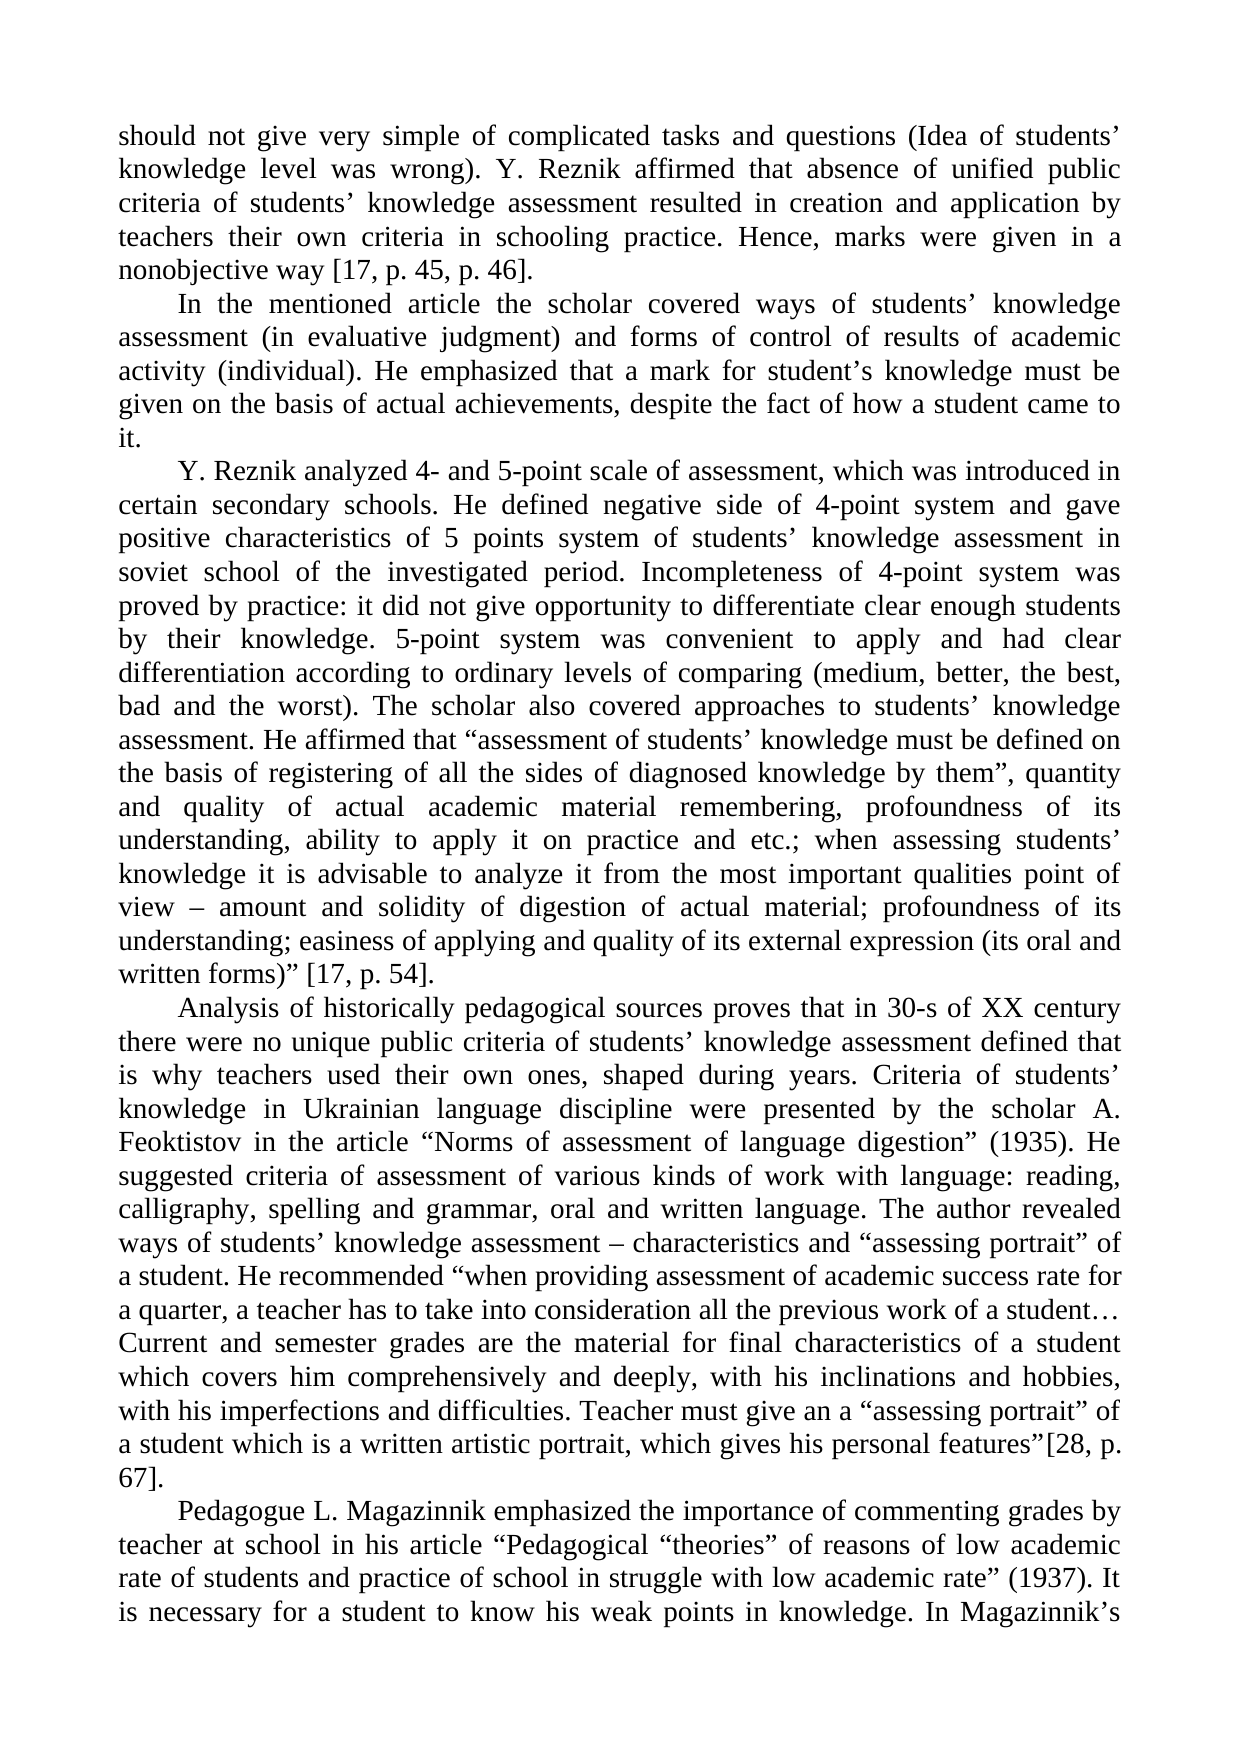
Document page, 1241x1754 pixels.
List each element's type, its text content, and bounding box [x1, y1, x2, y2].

text Y. Reznik analyzed 4- and 5-point scale of assessment, which was introduced in certain secondary schools. He defined negative side of 4-point system and gave positive characteristics of 5 points system of students’ knowledge assessment in soviet school of the investigated period. Incompleteness of 4-point system was proved by practice: it did not give opportunity to differentiate clear enough students by their knowledge. 5-point system was convenient to apply and had clear differentiation according to ordinary levels of comparing (medium, better, the best, bad and the worst). The scholar also covered approaches to students’ knowledge assessment. He affirmed that “assessment of students’ knowledge must be defined on the basis of registering of all the sides of diagnosed knowledge by them”, quantity and quality of actual academic material remembering, profoundness of its understanding, ability to apply it on practice and etc.; when assessing students’ knowledge it is advisable to analyze it from the most important qualities point of view – amount and solidity of digestion of actual material; profoundness of its understanding; easiness of applying and quality of its external expression (its oral and written forms)” [17, p. 54]. [118, 453, 1122, 990]
text In the mentioned article the scholar covered ways of students’ knowledge assessment (in evaluative judgment) and forms of control of results of academic activity (individual). He emphasized that a mark for student’s knowledge must be given on the basis of actual achievements, despite the fact of how a student came to it. [118, 286, 1122, 453]
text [118, 1493, 1122, 1627]
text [118, 118, 1122, 286]
text Analysis of historically pedagogical sources proves that in 30-s of XX century there were no unique public criteria of students’ knowledge assessment defined that is why teachers used their own ones, shaped during years. Criteria of students’ knowledge in Ukrainian language discipline were presented by the scholar A. Feoktistov in the article “Norms of assessment of language digestion” (1935). He suggested criteria of assessment of various kinds of work with language: reading, calligraphy, spelling and grammar, oral and written language. The author revealed ways of students’ knowledge assessment – characteristics and “assessing portrait” of a student. He recommended “when providing assessment of academic success rate for a quarter, a teacher has to take into consideration all the previous work of a student… Current and semester grades are the material for final characteristics of a student which covers him comprehensively and deeply, with his inclinations and hobbies, with his imperfections and difficulties. Teacher must give an a “assessing portrait” of a student which is a written artistic portrait, which gives his personal features”[28, p. 67]. [118, 990, 1122, 1493]
